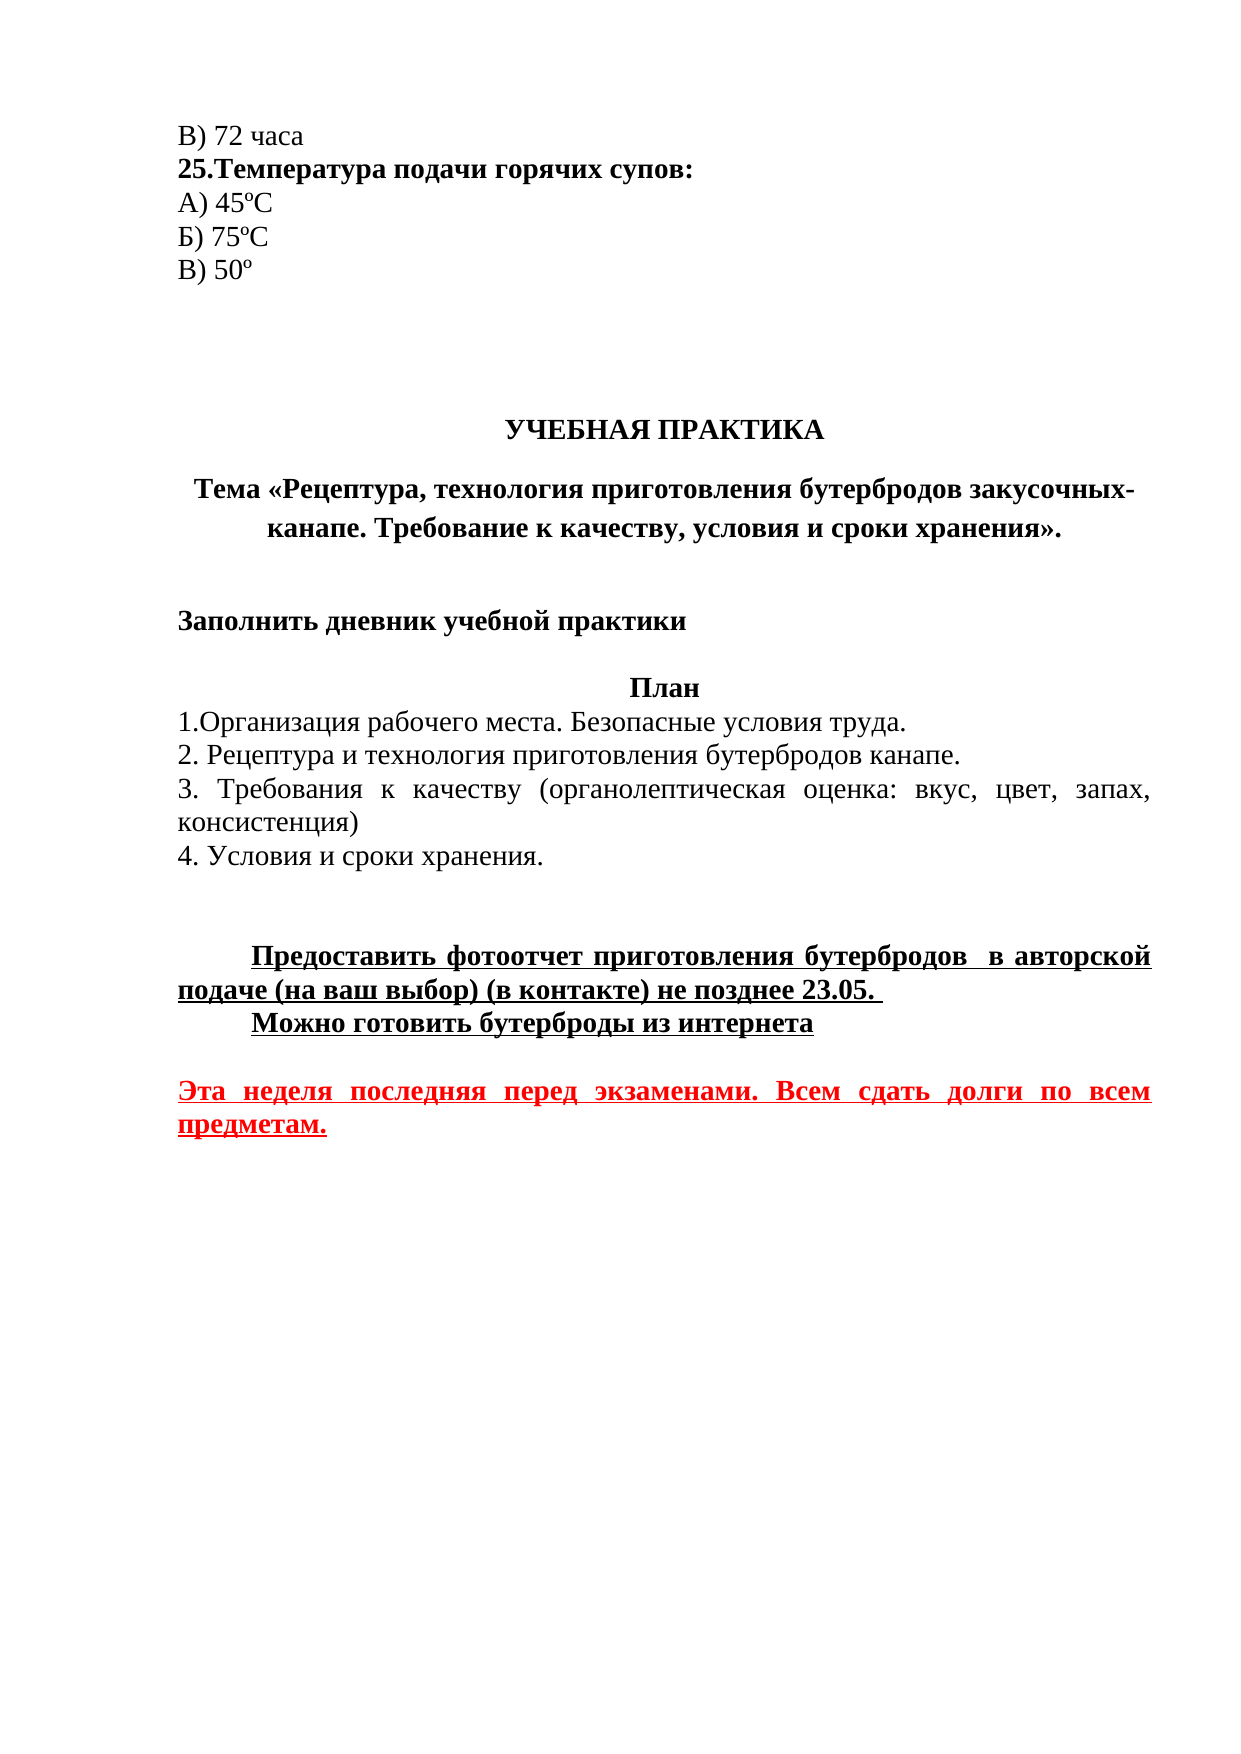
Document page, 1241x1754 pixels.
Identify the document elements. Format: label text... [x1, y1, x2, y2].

text 1.Организация рабочего места. Безопасные условия труда. [177, 704, 1152, 737]
text А) 45ºС [177, 185, 1152, 219]
text Заполнить дневник учебной практики [177, 603, 1152, 637]
text 3. Требования к качеству (органолептическая оценка: вкус, цвет, запах, консистенция) [177, 771, 1152, 838]
text Б) 75ºС [177, 219, 1152, 252]
text 2. Рецептура и технология приготовления бутербродов канапе. [177, 737, 1152, 771]
text Предоставить фотоотчет приготовления бутербродов в авторской подаче (на ваш выбор) (в контакте) не позднее 23.05. [177, 938, 1152, 1006]
text 4. Условия и сроки хранения. [177, 838, 1152, 871]
text Тема «Рецептура, технология приготовления бутербродов закусочных-канапе. Требование к качеству, условия и сроки хранения». [177, 472, 1152, 544]
text План [177, 670, 1152, 704]
text 25.Температура подачи горячих супов: [177, 152, 1152, 185]
text Можно готовить бутерброды из интернета [177, 1006, 1152, 1039]
text Эта неделя последняя перед экзаменами. Всем сдать долги по всем предметам. [177, 1103, 1152, 1140]
text Эта неделя последняя перед экзаменами. Всем сдать долги по всем предметам. [177, 1073, 1152, 1102]
text В) 72 часа [177, 118, 1152, 152]
text УЧЕБНАЯ ПРАКТИКА [177, 412, 1152, 446]
text В) 50º [177, 252, 1152, 286]
